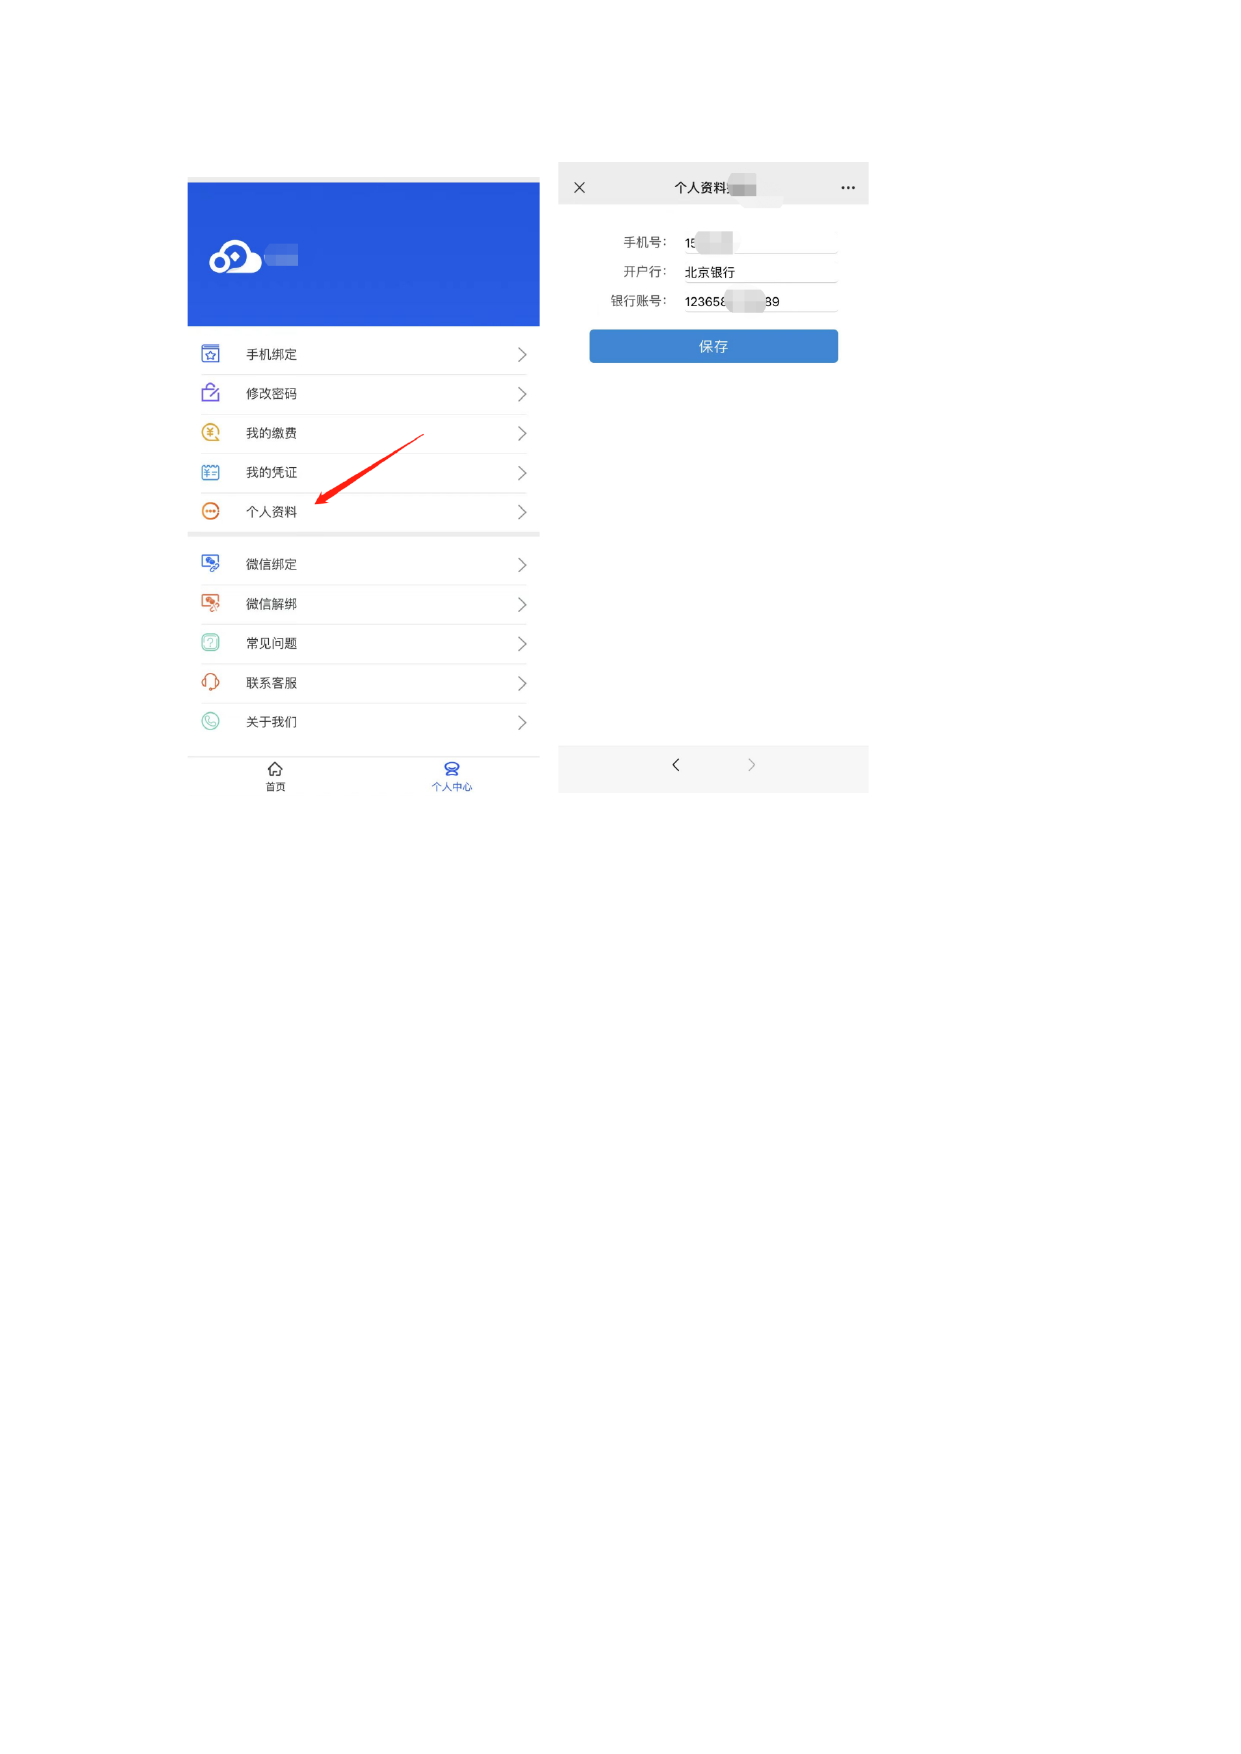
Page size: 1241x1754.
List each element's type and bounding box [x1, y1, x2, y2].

picture [558, 162, 869, 793]
picture [187, 177, 540, 796]
